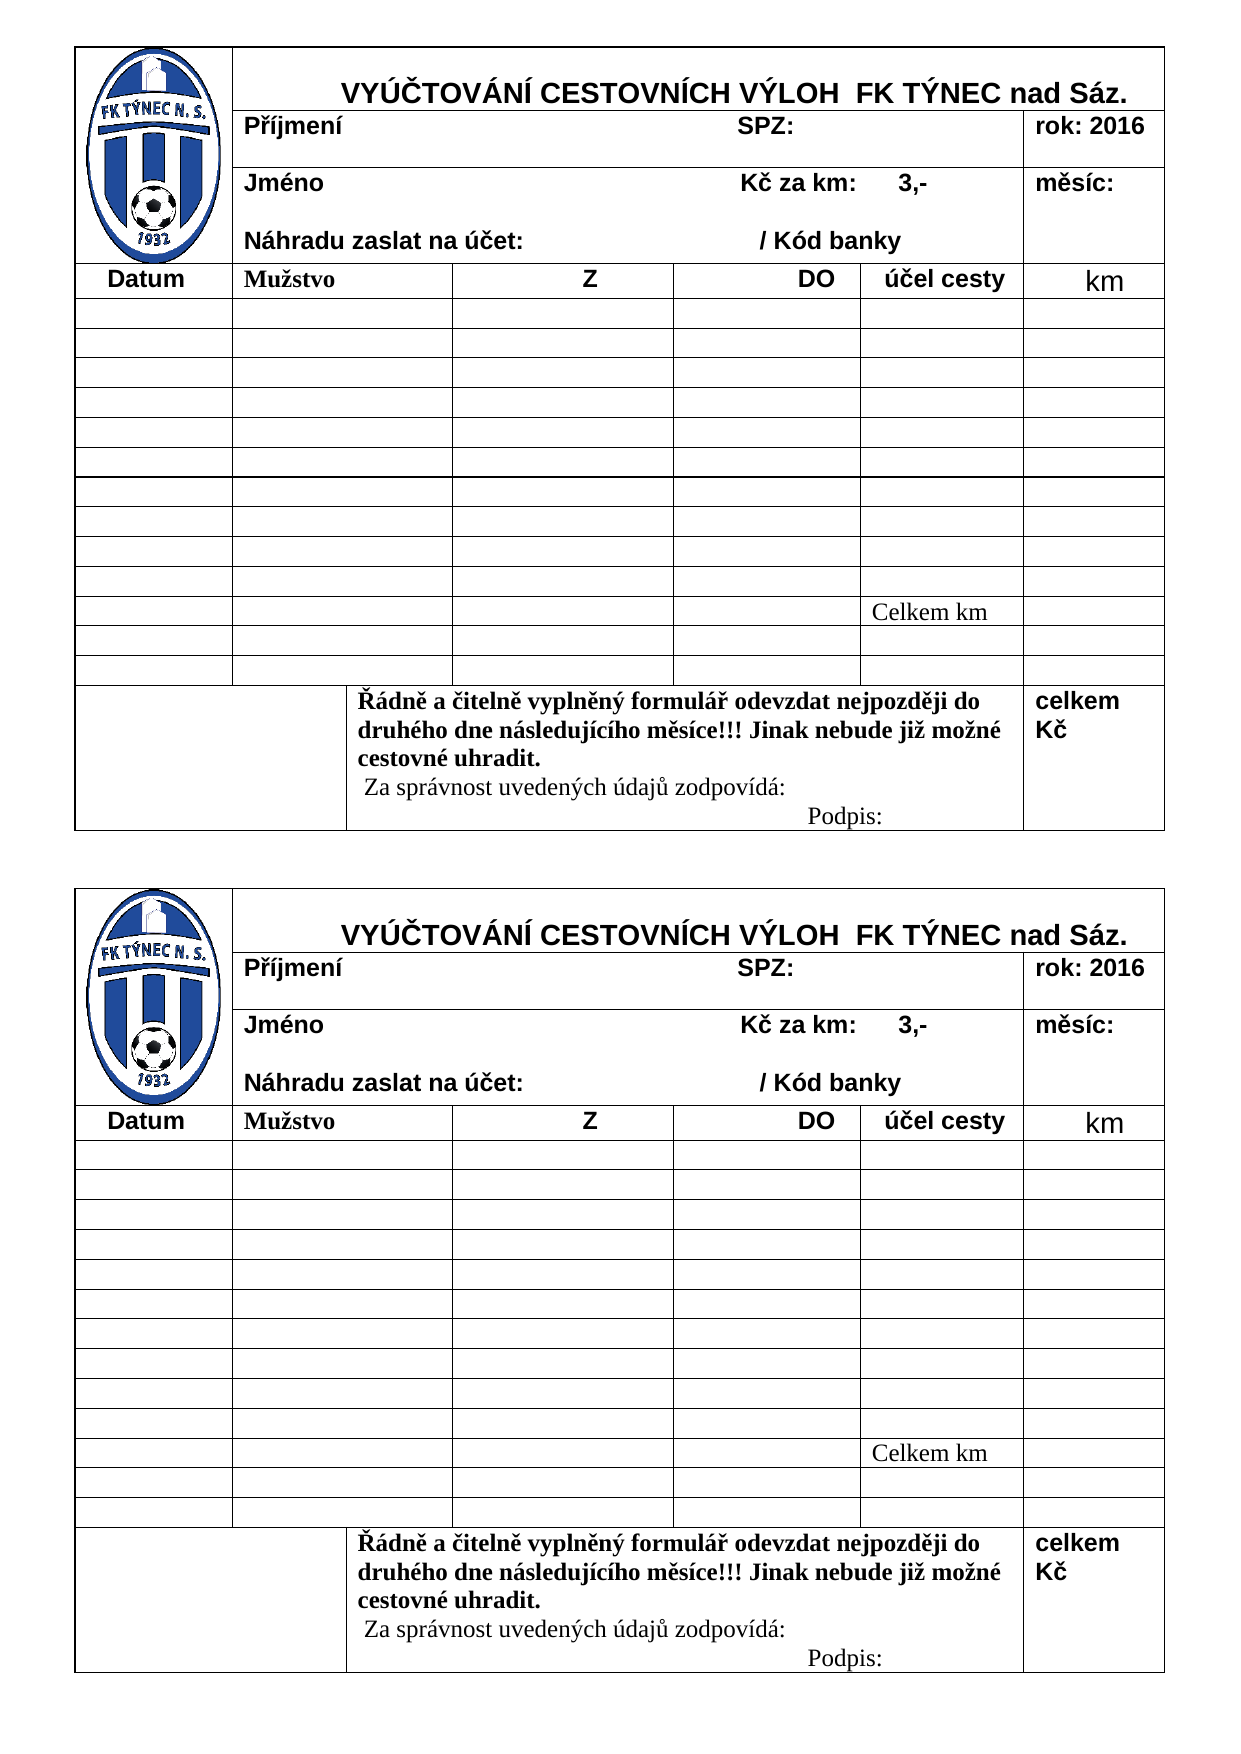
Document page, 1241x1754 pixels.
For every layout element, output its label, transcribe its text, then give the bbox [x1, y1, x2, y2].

table_cell [233, 1379, 452, 1408]
table_cell Celkem km [861, 1439, 1023, 1467]
table_cell [1024, 329, 1164, 357]
table_cell [861, 299, 1023, 327]
table_cell [861, 358, 1023, 387]
table_cell [453, 418, 673, 447]
table_cell [453, 626, 673, 655]
table_cell [861, 1290, 1023, 1318]
table_cell [233, 478, 452, 506]
table_cell [76, 299, 232, 327]
table_cell rok: 2016 [1024, 111, 1164, 167]
table_cell [861, 478, 1023, 506]
table_cell [76, 329, 232, 357]
table_cell [861, 1141, 1023, 1169]
table_cell [861, 1349, 1023, 1378]
table_cell Jméno Kč za km: 3,- Náhradu zaslat na účet: / Kód banky [233, 1010, 1023, 1105]
table_cell [76, 1439, 232, 1467]
table_cell [674, 656, 860, 685]
table_cell [1024, 626, 1164, 655]
table_cell DO [674, 264, 860, 298]
table_cell [1024, 1141, 1164, 1169]
table_cell [674, 1230, 860, 1259]
table_cell [76, 597, 232, 625]
table_header [221, 48, 232, 263]
table_cell [453, 1439, 673, 1467]
table_cell [674, 388, 860, 417]
table_cell [1024, 567, 1164, 596]
table_cell [861, 1379, 1023, 1408]
table_cell [233, 1200, 452, 1229]
table_cell [1024, 1230, 1164, 1259]
table_cell DO [674, 1106, 860, 1139]
table_cell [674, 537, 860, 566]
table_cell [1024, 388, 1164, 417]
table_cell [1024, 1349, 1164, 1378]
table_cell [453, 1349, 673, 1378]
table_cell [1024, 656, 1164, 685]
table_cell [674, 1170, 860, 1199]
table_cell [674, 1409, 860, 1437]
table_cell [674, 329, 860, 357]
table_cell [861, 1200, 1023, 1229]
table_cell [76, 656, 232, 685]
table_cell [674, 1260, 860, 1288]
table_cell [453, 1409, 673, 1437]
table_cell Mužstvo [233, 264, 452, 298]
table_cell [674, 448, 860, 476]
table_cell [453, 388, 673, 417]
table_cell měsíc: [1024, 168, 1164, 263]
table_cell [674, 567, 860, 596]
table_cell [453, 1290, 673, 1318]
table_cell [76, 1319, 232, 1348]
table_cell [1024, 597, 1164, 625]
table_cell [233, 1349, 452, 1378]
table_cell [1024, 1290, 1164, 1318]
table_cell [674, 299, 860, 327]
table_cell [674, 507, 860, 536]
table_cell [76, 626, 232, 655]
table_cell [233, 1290, 452, 1318]
table_cell Příjmení SPZ: [233, 953, 1023, 1009]
table_cell Řádně a čitelně vyplněný formulář odevzdat nejpozději do druhého dne následujícího měsíce!!! Jinak nebude již možné cestovné uhradit. Za správnost uvedených údajů zodpovídá: Podpis: [347, 686, 1023, 830]
table_cell [76, 1349, 232, 1378]
table_cell [1024, 448, 1164, 476]
table_cell [453, 567, 673, 596]
table_cell [453, 1498, 673, 1527]
table_cell [233, 656, 452, 685]
table_cell [233, 537, 452, 566]
table_cell [861, 1230, 1023, 1259]
table_cell Řádně a čitelně vyplněný formulář odevzdat nejpozději do druhého dne následujícího měsíce!!! Jinak nebude již možné cestovné uhradit. Za správnost uvedených údajů zodpovídá: Podpis: [347, 1528, 1023, 1672]
table_cell [453, 1379, 673, 1408]
table_cell [233, 1170, 452, 1199]
table_cell [674, 418, 860, 447]
table_cell [1024, 1200, 1164, 1229]
table_cell [233, 1319, 452, 1348]
table_cell [233, 507, 452, 536]
table_cell Příjmení SPZ: [233, 111, 1023, 167]
table_cell [76, 507, 232, 536]
table_cell [674, 1498, 860, 1527]
table_cell [861, 1170, 1023, 1199]
table_cell [76, 1170, 232, 1199]
table_cell [233, 1409, 452, 1437]
table_cell [1024, 299, 1164, 327]
table_cell [861, 418, 1023, 447]
table_cell [233, 329, 452, 357]
table_cell [233, 626, 452, 655]
table_cell [674, 1439, 860, 1467]
table_cell [76, 686, 346, 830]
table_cell [674, 626, 860, 655]
table_cell Z [453, 264, 673, 298]
table_cell [1024, 507, 1164, 536]
table_cell [233, 299, 452, 327]
table_cell [76, 418, 232, 447]
table_cell [861, 1260, 1023, 1288]
table_cell [233, 358, 452, 387]
table_cell [1024, 1439, 1164, 1467]
table_cell [674, 1319, 860, 1348]
table_cell [674, 1379, 860, 1408]
table_cell [76, 358, 232, 387]
table_cell [76, 567, 232, 596]
table_cell [76, 1468, 232, 1497]
table_header VYÚČTOVÁNÍ CESTOVNÍCH VÝLOH FK TÝNEC nad Sáz. [233, 48, 1164, 110]
picture [86, 47, 221, 264]
table_cell [233, 597, 452, 625]
table_cell celkem Kč [1024, 1528, 1164, 1672]
table_cell [76, 1409, 232, 1437]
table_cell [861, 329, 1023, 357]
table_cell [1024, 1498, 1164, 1527]
table_cell celkem Kč [1024, 686, 1164, 830]
table_cell [861, 448, 1023, 476]
table_cell [1024, 537, 1164, 566]
table_cell [674, 597, 860, 625]
table_cell [861, 537, 1023, 566]
table_cell [1024, 418, 1164, 447]
table_cell Mužstvo [233, 1106, 452, 1139]
table_cell [674, 478, 860, 506]
table_header VYÚČTOVÁNÍ CESTOVNÍCH VÝLOH FK TÝNEC nad Sáz. [233, 889, 1164, 952]
table_cell [674, 1200, 860, 1229]
table_cell [1024, 1260, 1164, 1288]
table_cell [453, 1468, 673, 1497]
table_cell [76, 478, 232, 506]
table_cell [861, 388, 1023, 417]
table_cell účel cesty [861, 1106, 1023, 1139]
table_cell měsíc: [1024, 1010, 1164, 1105]
table_cell [76, 1498, 232, 1527]
table_cell [233, 1498, 452, 1527]
table_cell [861, 656, 1023, 685]
table_cell [76, 1528, 346, 1672]
table_cell [674, 1468, 860, 1497]
table_cell [76, 1141, 232, 1169]
table_cell [453, 358, 673, 387]
table_cell [861, 1468, 1023, 1497]
table_cell [453, 1141, 673, 1169]
table_cell [453, 1200, 673, 1229]
table_cell km [1024, 1106, 1164, 1139]
table_cell [233, 567, 452, 596]
table_cell [453, 1170, 673, 1199]
table_cell [233, 388, 452, 417]
table_cell [453, 597, 673, 625]
table_cell [1024, 1319, 1164, 1348]
table_cell [674, 358, 860, 387]
table_cell [76, 1230, 232, 1259]
table_cell [233, 1141, 452, 1169]
table_cell [453, 1260, 673, 1288]
table_cell [861, 567, 1023, 596]
table_cell [861, 1498, 1023, 1527]
table_cell [76, 448, 232, 476]
table_cell [1024, 478, 1164, 506]
table_cell [233, 448, 452, 476]
table_cell rok: 2016 [1024, 953, 1164, 1009]
table_cell [1024, 358, 1164, 387]
table_cell Datum [76, 1106, 232, 1139]
table_cell [453, 299, 673, 327]
table_cell [674, 1349, 860, 1378]
table_cell [233, 1260, 452, 1288]
table_cell [233, 1439, 452, 1467]
table_cell Z [453, 1106, 673, 1139]
table_header [76, 48, 86, 263]
table_cell [76, 1200, 232, 1229]
table_cell [674, 1290, 860, 1318]
table_cell [674, 1141, 860, 1169]
table_cell [453, 478, 673, 506]
table_cell [1024, 1379, 1164, 1408]
table_header [76, 889, 86, 1105]
table_cell [453, 1230, 673, 1259]
table_cell [453, 448, 673, 476]
table_cell Jméno Kč za km: 3,- Náhradu zaslat na účet: / Kód banky [233, 168, 1023, 263]
table_cell [76, 388, 232, 417]
table_cell [453, 329, 673, 357]
table_cell [76, 1379, 232, 1408]
table_cell [861, 507, 1023, 536]
table_cell [453, 537, 673, 566]
table_cell [233, 1468, 452, 1497]
table_cell [453, 656, 673, 685]
table_cell [453, 507, 673, 536]
table_cell [1024, 1409, 1164, 1437]
picture [86, 889, 221, 1105]
table_cell účel cesty [861, 264, 1023, 298]
table_cell [453, 1319, 673, 1348]
table_cell km [1024, 264, 1164, 298]
table_cell [76, 1290, 232, 1318]
table_cell [233, 418, 452, 447]
table_cell [76, 1260, 232, 1288]
table_cell [233, 1230, 452, 1259]
table_cell [861, 626, 1023, 655]
table_cell [861, 1409, 1023, 1437]
table_cell Celkem km [861, 597, 1023, 625]
table_header [221, 889, 232, 1105]
table_cell [1024, 1170, 1164, 1199]
table_cell [76, 537, 232, 566]
table_cell Datum [76, 264, 232, 298]
table_cell [1024, 1468, 1164, 1497]
table_cell [861, 1319, 1023, 1348]
